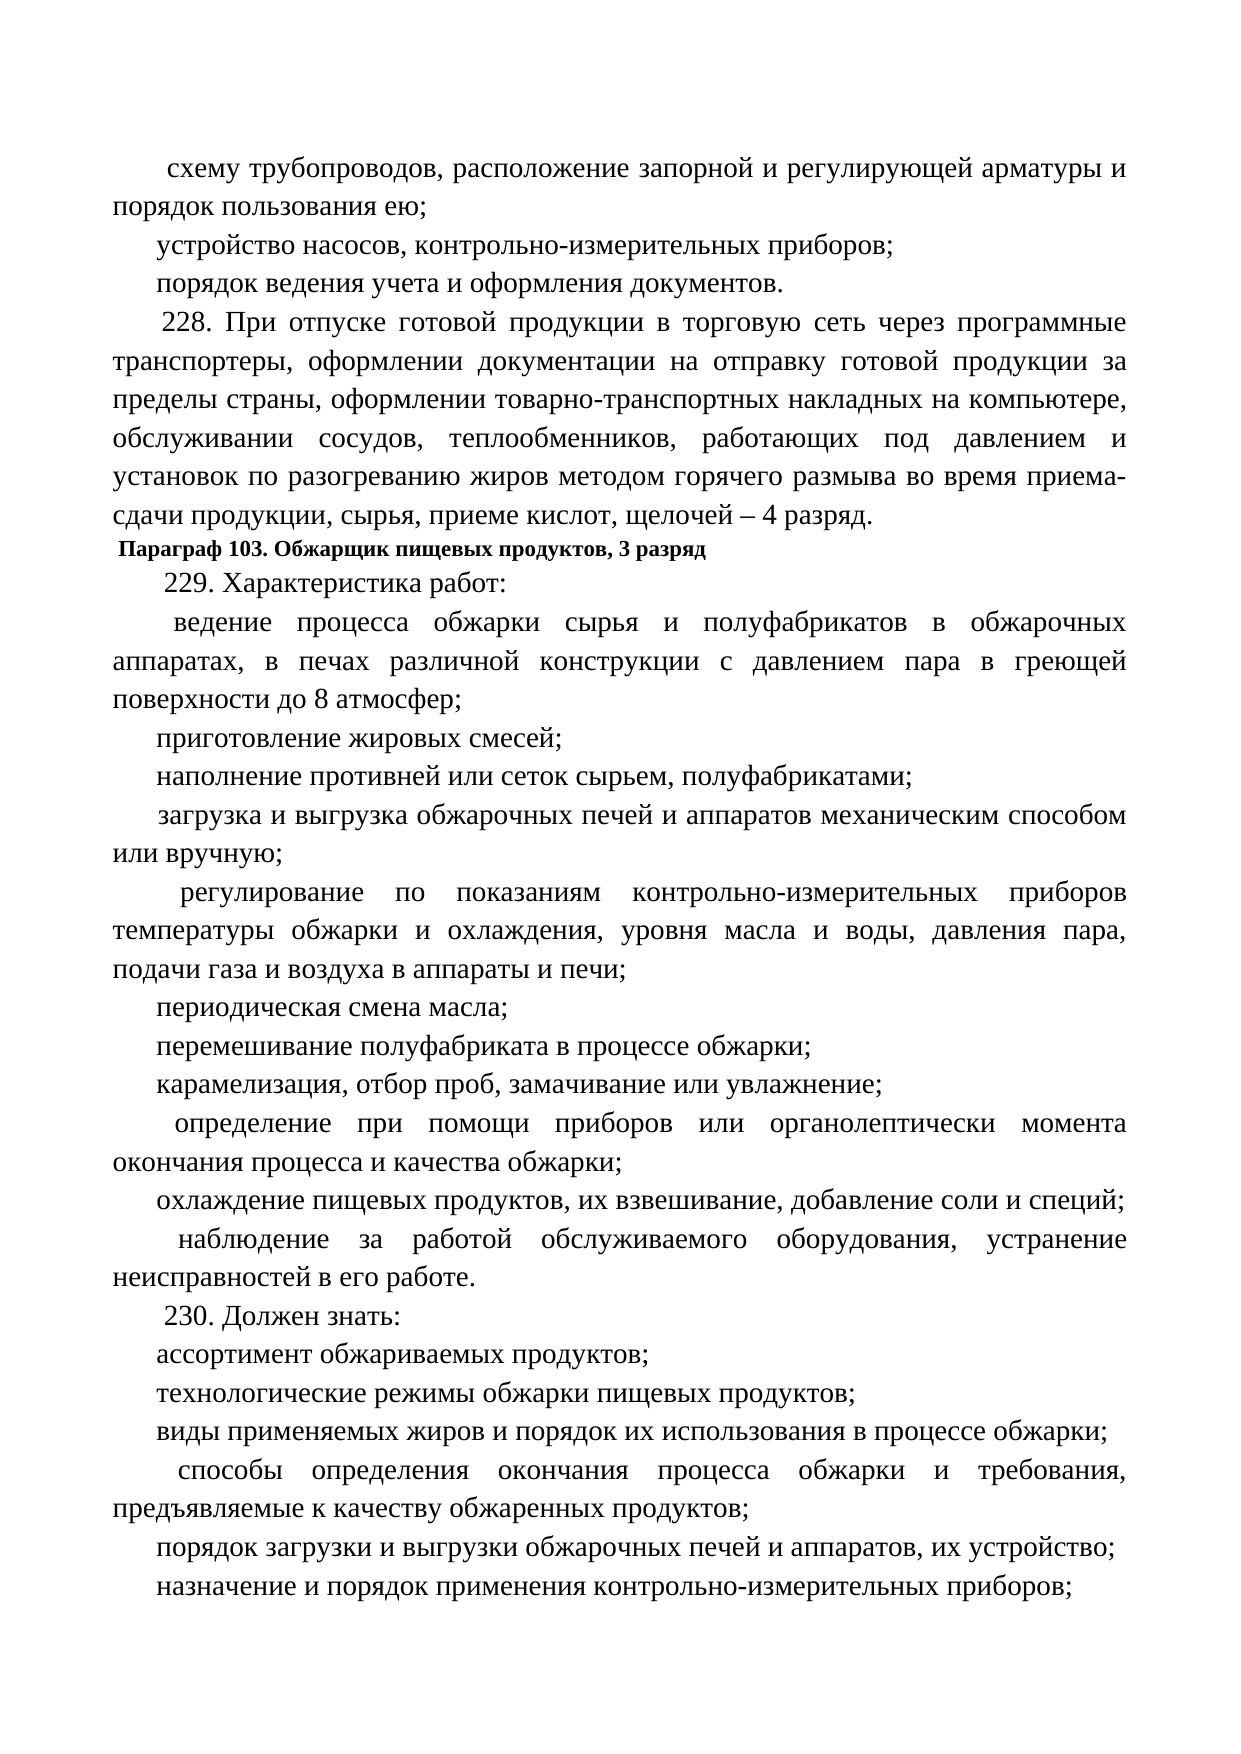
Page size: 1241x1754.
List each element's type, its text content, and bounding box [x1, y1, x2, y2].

text определение при помощи приборов или органолептически момента окончания процесса и качества обжарки; [112, 1105, 1128, 1177]
text способы определения окончания процесса обжарки и требования, предъявляемые к качеству обжаренных продуктов; [112, 1452, 1128, 1524]
text загрузка и выгрузка обжарочных печей и аппаратов механическим способом или вручную; [112, 797, 1128, 869]
text назначение и порядок применения контрольно-измерительных приборов; [112, 1568, 1128, 1601]
text виды применяемых жиров и порядок их использования в процессе обжарки; [112, 1413, 1128, 1447]
text ассортимент обжариваемых продуктов; [112, 1336, 1128, 1370]
text Параграф 103. Обжарщик пищевых продуктов, 3 разряд [112, 535, 1128, 562]
text наблюдение за работой обслуживаемого оборудования, устранение неисправностей в его работе. [112, 1221, 1128, 1293]
text 230. Должен знать: [112, 1298, 1128, 1331]
text охлаждение пищевых продуктов, их взвешивание, добавление соли и специй; [112, 1182, 1128, 1216]
text технологические режимы обжарки пищевых продуктов; [112, 1375, 1128, 1408]
text схему трубопроводов, расположение запорной и регулирующей арматуры и порядок пользования ею; [112, 150, 1128, 222]
text 229. Характеристика работ: [112, 566, 1128, 599]
text порядок ведения учета и оформления документов. [112, 266, 1128, 299]
text перемешивание полуфабриката в процессе обжарки; [112, 1028, 1128, 1062]
text устройство насосов, контрольно-измерительных приборов; [112, 227, 1128, 261]
text ведение процесса обжарки сырья и полуфабрикатов в обжарочных аппаратах, в печах различной конструкции с давлением пара в греющей поверхности до 8 атмосфер; [112, 604, 1128, 715]
text регулирование по показаниям контрольно-измерительных приборов температуры обжарки и охлаждения, уровня масла и воды, давления пара, подачи газа и воздуха в аппараты и печи; [112, 874, 1128, 984]
text 228. При отпуске готовой продукции в торговую сеть через программные транспортеры, оформлении документации на отправку готовой продукции за пределы страны, оформлении товарно-транспортных накладных на компьютере, обслуживании сосудов, теплообменников, работающих под давлением и установок по разогреванию жиров методом горячего размыва во время приема-сдачи продукции, сырья, приеме кислот, щелочей – 4 разряд. [112, 304, 1128, 530]
text карамелизация, отбор проб, замачивание или увлажнение; [112, 1067, 1128, 1100]
text периодическая смена масла; [112, 989, 1128, 1023]
text приготовление жировых смесей; [112, 720, 1128, 753]
text порядок загрузки и выгрузки обжарочных печей и аппаратов, их устройство; [112, 1529, 1128, 1563]
text наполнение противней или сеток сырьем, полуфабрикатами; [112, 758, 1128, 792]
